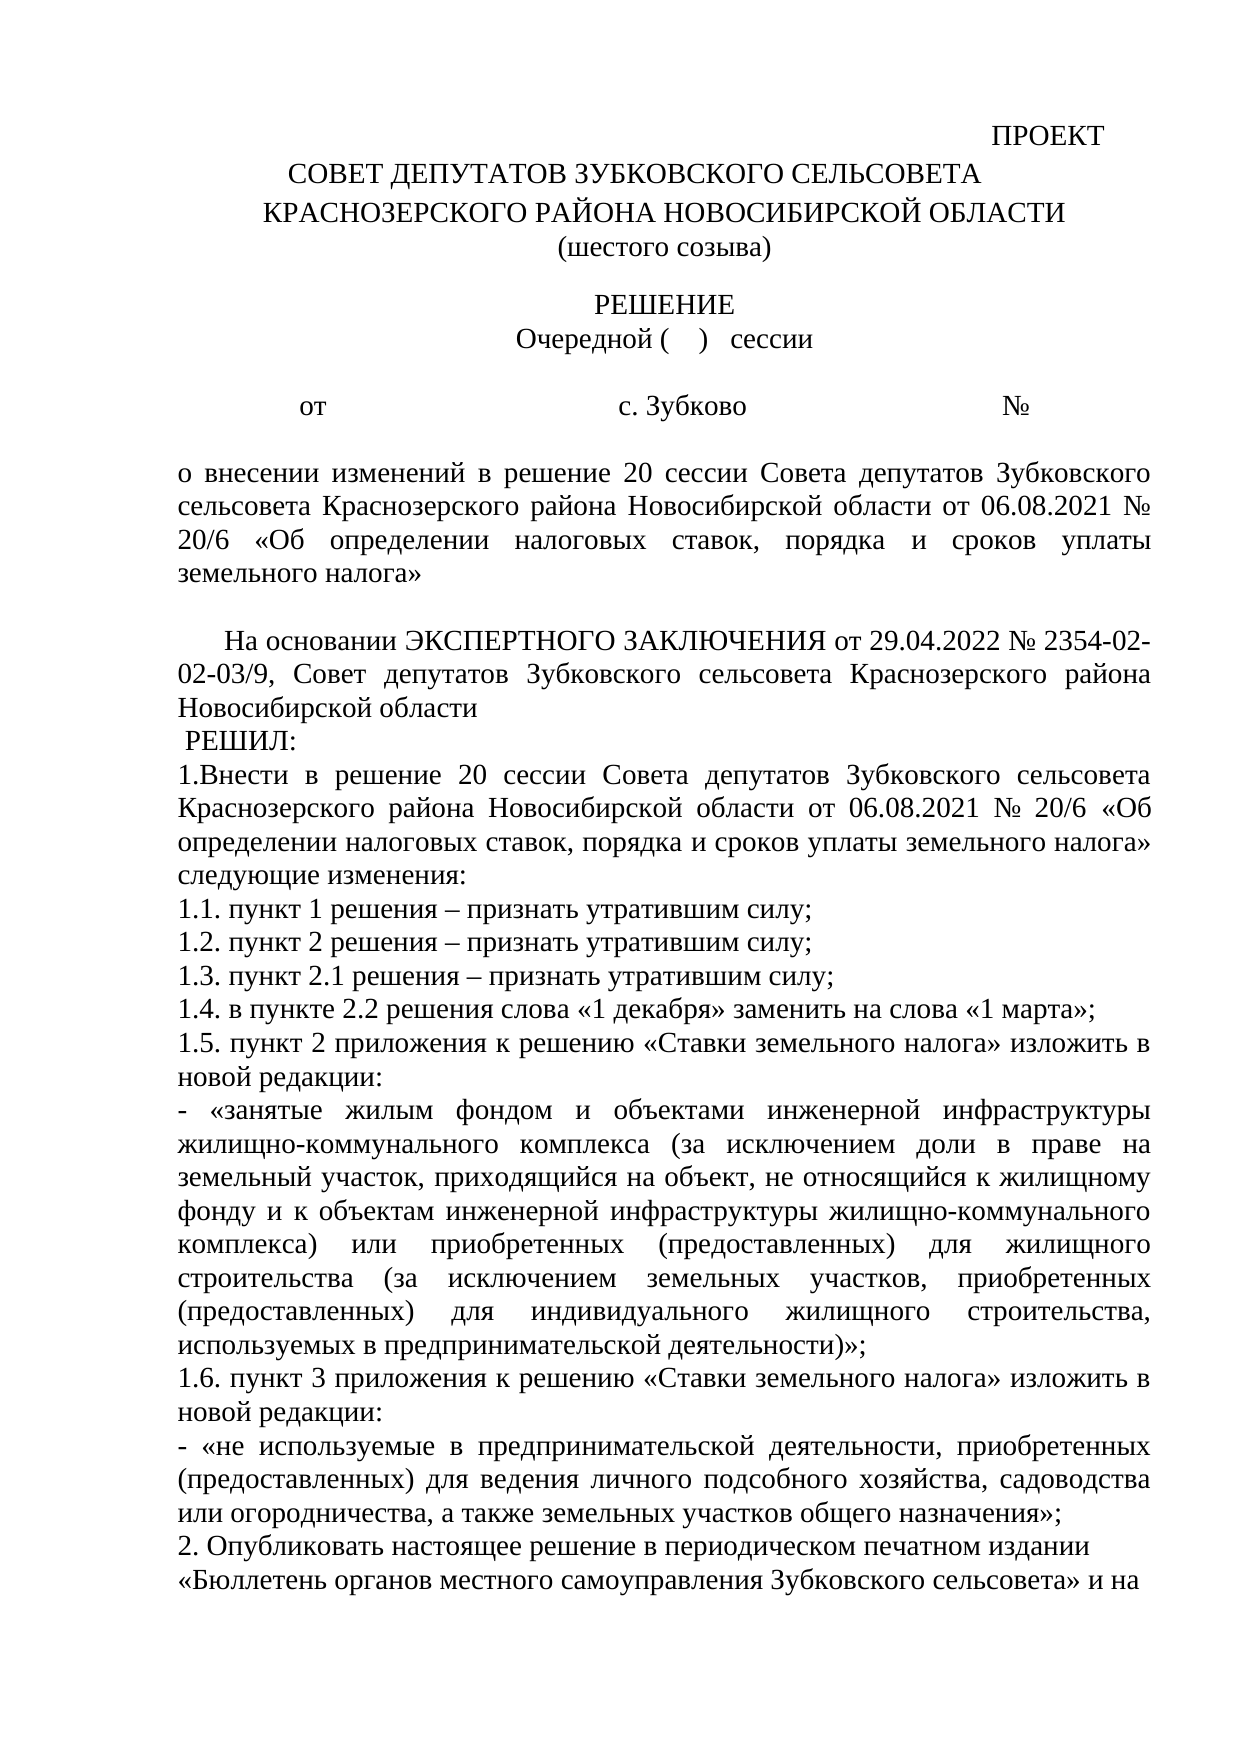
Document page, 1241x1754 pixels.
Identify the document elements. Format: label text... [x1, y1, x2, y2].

text 1.Внести в решение 20 сессии Совета депутатов Зубковского сельсовета Краснозерского района Новосибирской области от 06.08.2021 № 20/6 «Об определении налоговых ставок, порядка и сроков уплаты земельного налога» следующие изменения: [177, 757, 1152, 891]
text - «не используемые в предпринимательской деятельности, приобретенных (предоставленных) для ведения личного подсобного хозяйства, садоводства или огородничества, а также земельных участков общего назначения»; [177, 1428, 1152, 1528]
text от с. Зубково № [177, 388, 1152, 421]
text - «занятые жилым фондом и объектами инженерной инфраструктуры жилищно-коммунального комплекса (за исключением доли в праве на земельный участок, приходящийся на объект, не относящийся к жилищному фонду и к объектам инженерной инфраструктуры жилищно-коммунального комплекса) или приобретенных (предоставленных) для жилищного строительства (за исключением земельных участков, приобретенных (предоставленных) для индивидуального жилищного строительства, используемых в предпринимательской деятельности)»; [177, 1092, 1152, 1361]
text 1.4. в пункте 2.2 решения слова «1 декабря» заменить на слова «1 марта»; [177, 992, 1152, 1025]
text СОВЕТ ДЕПУТАТОВ ЗУБКОВСКОГО СЕЛЬСОВЕТА [118, 157, 1152, 190]
text 1.3. пункт 2.1 решения – признать утратившим силу; [177, 958, 1152, 992]
text 1.2. пункт 2 решения – признать утратившим силу; [177, 924, 1152, 958]
text ПРОЕКТ [118, 118, 1152, 152]
text Очередной ( ) сессии [177, 321, 1152, 354]
text На основании ЭКСПЕРТНОГО ЗАКЛЮЧЕНИЯ от 29.04.2022 № 2354-02-02-03/9, Совет депутатов Зубковского сельсовета Краснозерского района Новосибирской области [177, 623, 1152, 723]
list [177, 1528, 1152, 1595]
text РЕШИЛ: [177, 723, 1152, 757]
text о внесении изменений в решение 20 сессии Совета депутатов Зубковского сельсовета Краснозерского района Новосибирской области от 06.08.2021 № 20/6 «Об определении налоговых ставок, порядка и сроков уплаты земельного налога» [177, 455, 1152, 589]
text 1.5. пункт 2 приложения к решению «Ставки земельного налога» изложить в новой редакции: [177, 1025, 1152, 1092]
text 1.1. пункт 1 решения – признать утратившим силу; [177, 891, 1152, 924]
text 1.6. пункт 3 приложения к решению «Ставки земельного налога» изложить в новой редакции: [177, 1361, 1152, 1428]
text (шестого созыва) [177, 229, 1152, 262]
text КРАСНОЗЕРСКОГО РАЙОНА НОВОСИБИРСКОЙ ОБЛАСТИ [177, 195, 1152, 229]
subtitle РЕШЕНИЕ [177, 287, 1152, 321]
